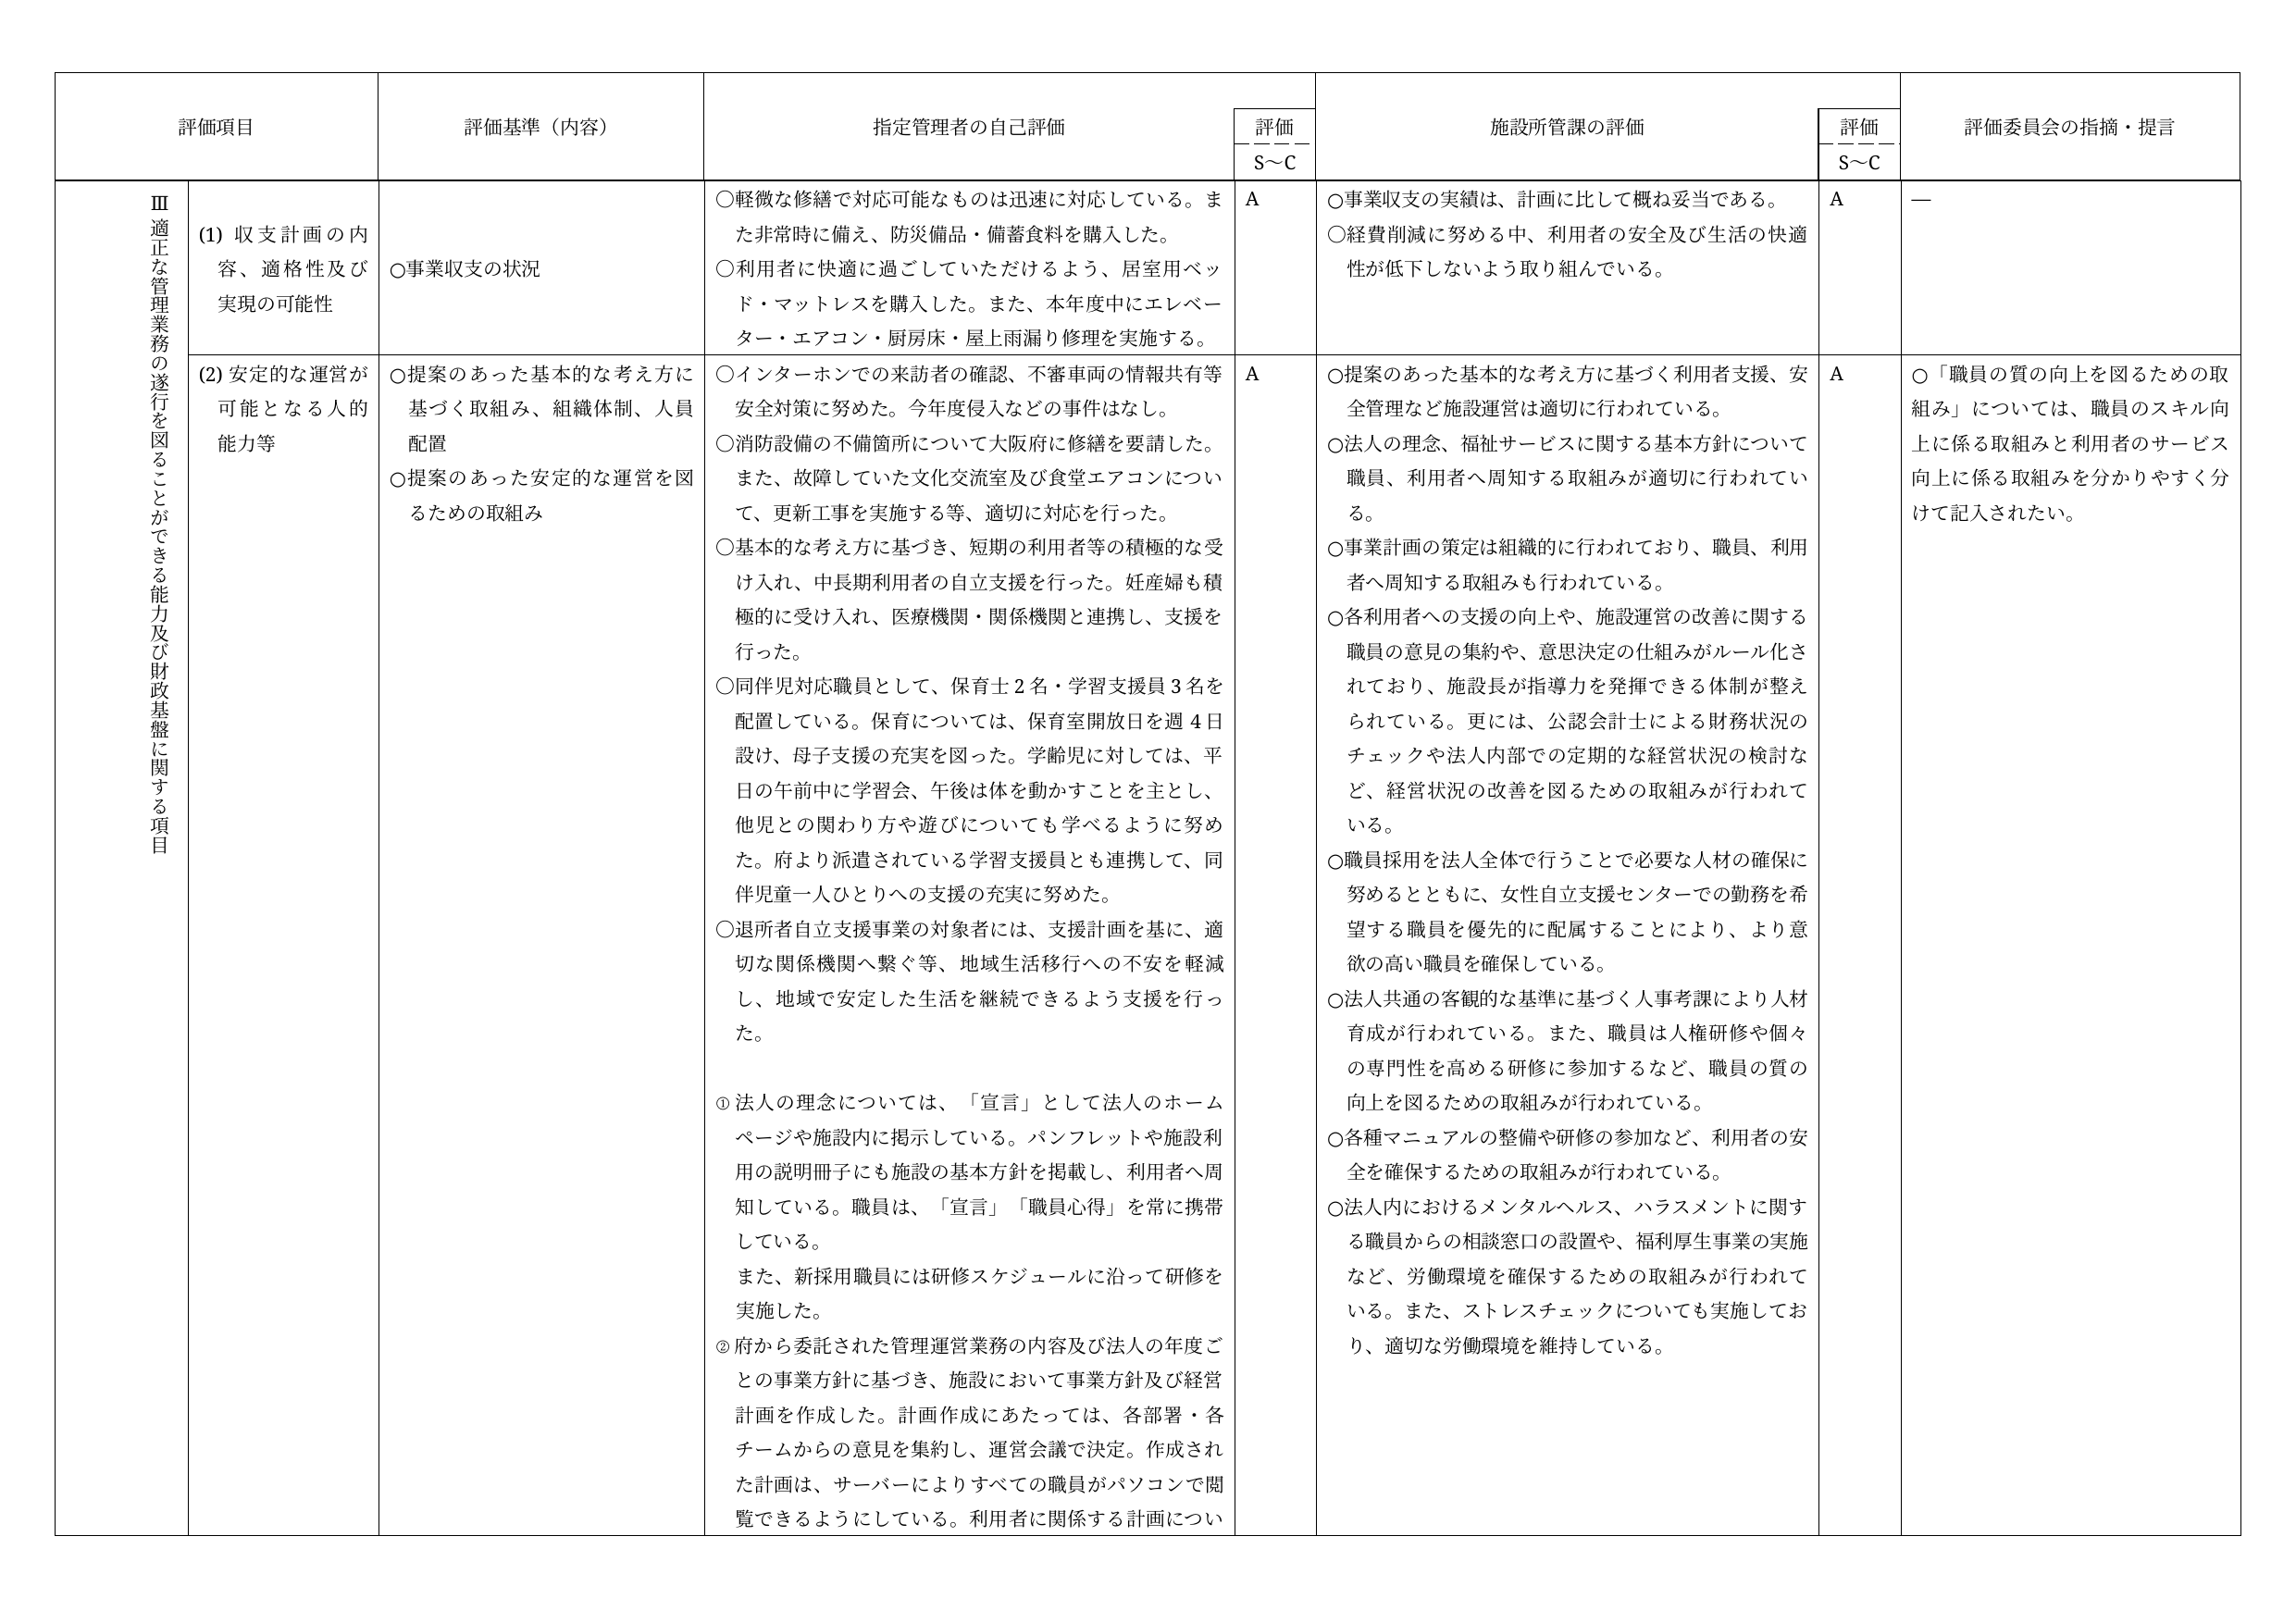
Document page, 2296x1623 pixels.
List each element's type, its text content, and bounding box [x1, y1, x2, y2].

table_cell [1902, 355, 2240, 1535]
table_header A [1235, 181, 1316, 354]
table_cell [1317, 355, 1818, 1535]
table_header 評価委員会の指摘・提言 [1901, 73, 2240, 180]
table_header ○事業収支の実績は、計画に比して概ね妥当である。 〇経費削減に努める中、利用者の安全及び生活の快適性が低下しないよう取り組んでいる。 [1317, 181, 1818, 354]
table_cell 評価 [1819, 109, 1900, 143]
table_cell A [1235, 355, 1316, 1535]
table_header ○事業収支の状況 [379, 181, 704, 354]
table_cell A [1819, 355, 1901, 1535]
table_cell S～C [1819, 143, 1900, 180]
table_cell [705, 355, 1235, 1535]
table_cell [379, 355, 704, 1535]
table_header A [1819, 181, 1901, 354]
table_header 評価基準（内容） [379, 73, 703, 180]
table_header 指定管理者の自己評価 [704, 73, 1234, 180]
table_header [1818, 73, 1900, 108]
table_header (1) 収支計画の内容、適格性及び実現の可能性 [189, 181, 379, 354]
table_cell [189, 355, 379, 1535]
table_header 〇軽微な修繕で対応可能なものは迅速に対応している。また非常時に備え、防災備品・備蓄食料を購入した。 〇利用者に快適に過ごしていただけるよう、居室用ベッド・マットレスを購入した。また、本年度中にエレベーター・エアコン・厨房床・屋上雨漏り修理を実施する。 [705, 181, 1235, 354]
table_cell 評価 [1235, 109, 1315, 143]
table_header ― [1902, 181, 2240, 354]
table_header 施設所管課の評価 [1316, 73, 1818, 180]
table_header 評価項目 [56, 73, 378, 180]
table_header [1235, 73, 1315, 108]
table_header Ⅲ適正な管理業務の遂行を図ることができる能力及び財政基盤に関する項目 [56, 181, 188, 1535]
table_cell S～C [1235, 143, 1315, 180]
